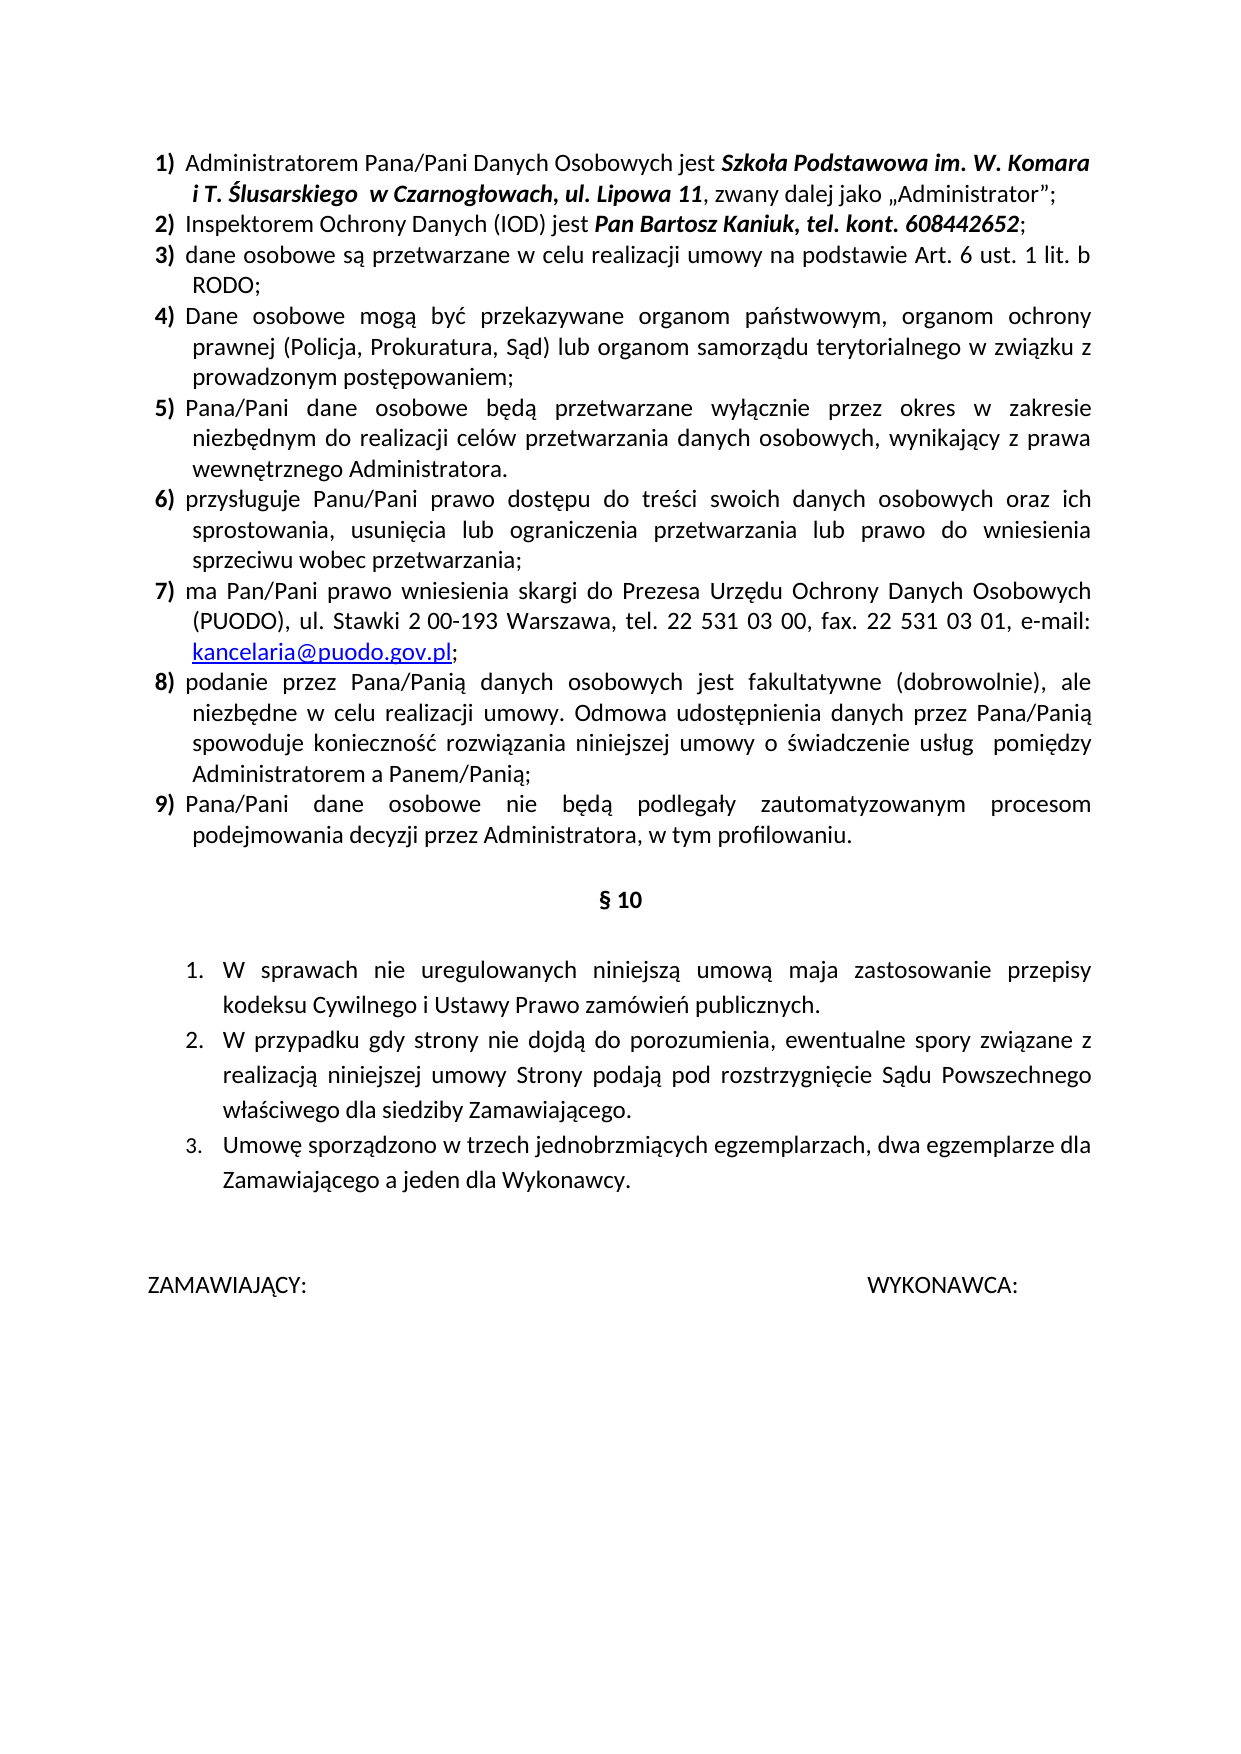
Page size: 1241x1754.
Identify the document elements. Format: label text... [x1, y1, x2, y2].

list Pana/Pani dane osobowe będą przetwarzane wyłącznie przez okres w zakresie niezbędnym do realizacji celów przetwarzania danych osobowych, wynikający z prawa wewnętrznego Administratora. [154, 392, 1093, 483]
list podanie przez Pana/Panią danych osobowych jest fakultatywne (dobrowolnie), ale niezbędne w celu realizacji umowy. Odmowa udostępnienia danych przez Pana/Panią spowoduje konieczność rozwiązania niniejszej umowy o świadczenie usług pomiędzy Administratorem a Panem/Panią; [154, 666, 1093, 788]
text § 10 [148, 884, 1093, 915]
list dane osobowe są przetwarzane w celu realizacji umowy na podstawie Art. 6 ust. 1 lit. b RODO; [154, 239, 1093, 300]
list Umowę sporządzono w trzech jednobrzmiących egzemplarzach, dwa egzemplarze dla Zamawiającego a jeden dla Wykonawcy. [185, 1129, 1093, 1195]
list Inspektorem Ochrony Danych (IOD) jest Pan Bartosz Kaniuk, tel. kont. 608442652; [154, 209, 1093, 239]
text ZAMAWIAJĄCY: WYKONAWCA: [148, 1269, 1093, 1300]
list Pana/Pani dane osobowe nie będą podlegały zautomatyzowanym procesom podejmowania decyzji przez Administratora, w tym profilowaniu. [154, 788, 1093, 849]
list przysługuje Panu/Pani prawo dostępu do treści swoich danych osobowych oraz ich sprostowania, usunięcia lub ograniczenia przetwarzania lub prawo do wniesienia sprzeciwu wobec przetwarzania; [154, 483, 1093, 575]
list W sprawach nie uregulowanych niniejszą umową maja zastosowanie przepisy kodeksu Cywilnego i Ustawy Prawo zamówień publicznych. [185, 954, 1093, 1020]
list Dane osobowe mogą być przekazywane organom państwowym, organom ochrony prawnej (Policja, Prokuratura, Sąd) lub organom samorządu terytorialnego w związku z prowadzonym postępowaniem; [154, 300, 1093, 392]
list Administratorem Pana/Pani Danych Osobowych jest Szkoła Podstawowa im. W. Komara i T. Ślusarskiego w Czarnogłowach, ul. Lipowa 11, zwany dalej jako „Administrator”; [154, 148, 1093, 209]
list ma Pan/Pani prawo wniesienia skargi do Prezesa Urzędu Ochrony Danych Osobowych (PUODO), ul. Stawki 2 00-193 Warszawa, tel. 22 531 03 00, fax. 22 531 03 01, e-mail: kancelaria@puodo.gov.pl; [154, 575, 1093, 666]
list W przypadku gdy strony nie dojdą do porozumienia, ewentualne spory związane z realizacją niniejszej umowy Strony podają pod rozstrzygnięcie Sądu Powszechnego właściwego dla siedziby Zamawiającego. [185, 1024, 1093, 1125]
